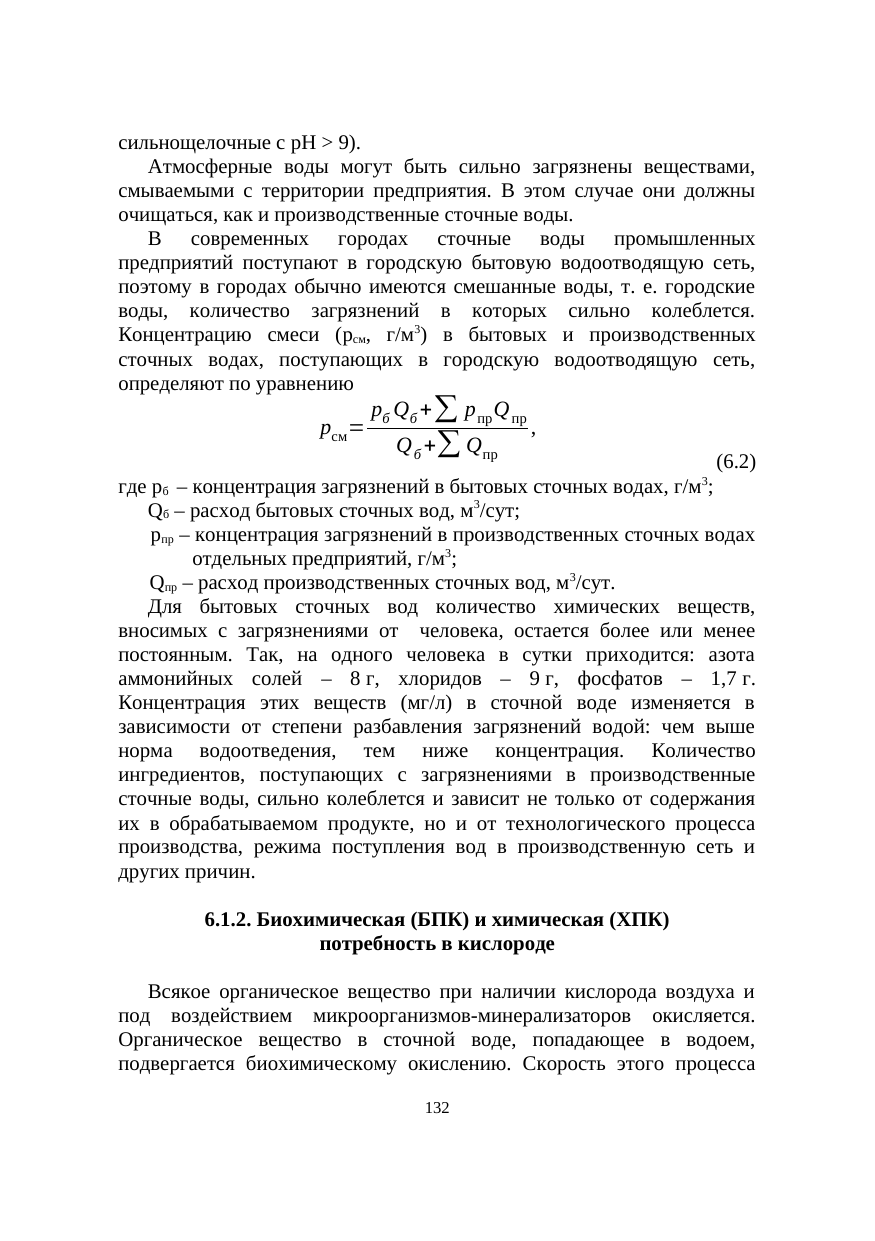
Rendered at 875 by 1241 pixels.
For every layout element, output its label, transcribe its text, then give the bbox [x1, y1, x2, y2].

text Qпр – расход производственных сточных вод, м3/сут. [118, 570, 756, 594]
text рпр – концентрация загрязнений в производственных сточных водах отдельных предприятий, г/м3; [118, 522, 756, 570]
text В современных городах сточные воды промышленных предприятий поступают в городскую бытовую водоотводящую сеть, поэтому в городах обычно имеются смешанные воды, т. е. городские воды, количество загрязнений в которых сильно колеблется. Концентрацию смеси (рсм, г/м3) в бытовых и производственных сточных водах, поступающих в городскую водоотводящую сеть, определяют по уравнению [118, 226, 756, 394]
text Для бытовых сточных вод количество химических веществ, вносимых с загрязнениями от человека, остается более или менее постоянным. Так, на одного человека в сутки приходится: азота аммонийных солей – 8 г, хлоридов – 9 г, фосфатов – 1,7 г. Концентрация этих веществ (мг/л) в сточной воде изменяется в зависимости от степени разбавления загрязнений водой: чем выше норма водоотведения, тем ниже концентрация. Количество ингредиентов, поступающих с загрязнениями в производственные сточные воды, сильно колеблется и зависит не только от содержания их в обрабатываемом продукте, но и от технологического процесса производства, режима поступления вод в производственную сеть и других причин. [118, 594, 756, 883]
text где рб – концентрация загрязнений в бытовых сточных водах, г/м3; [118, 473, 756, 498]
text Атмосферные воды могут быть сильно загрязнены веществами, смываемыми с территории предприятия. В этом случае они должны очищаться, как и производственные сточные воды. [118, 154, 756, 226]
text (6.2) [118, 394, 756, 473]
text потребность в кислороде [118, 931, 756, 955]
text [118, 130, 756, 154]
text Qб – расход бытовых сточных вод, м3/сут; [118, 498, 756, 522]
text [118, 979, 756, 1075]
text 6.1.2. Биохимическая (БПК) и химическая (ХПК) [118, 907, 756, 931]
